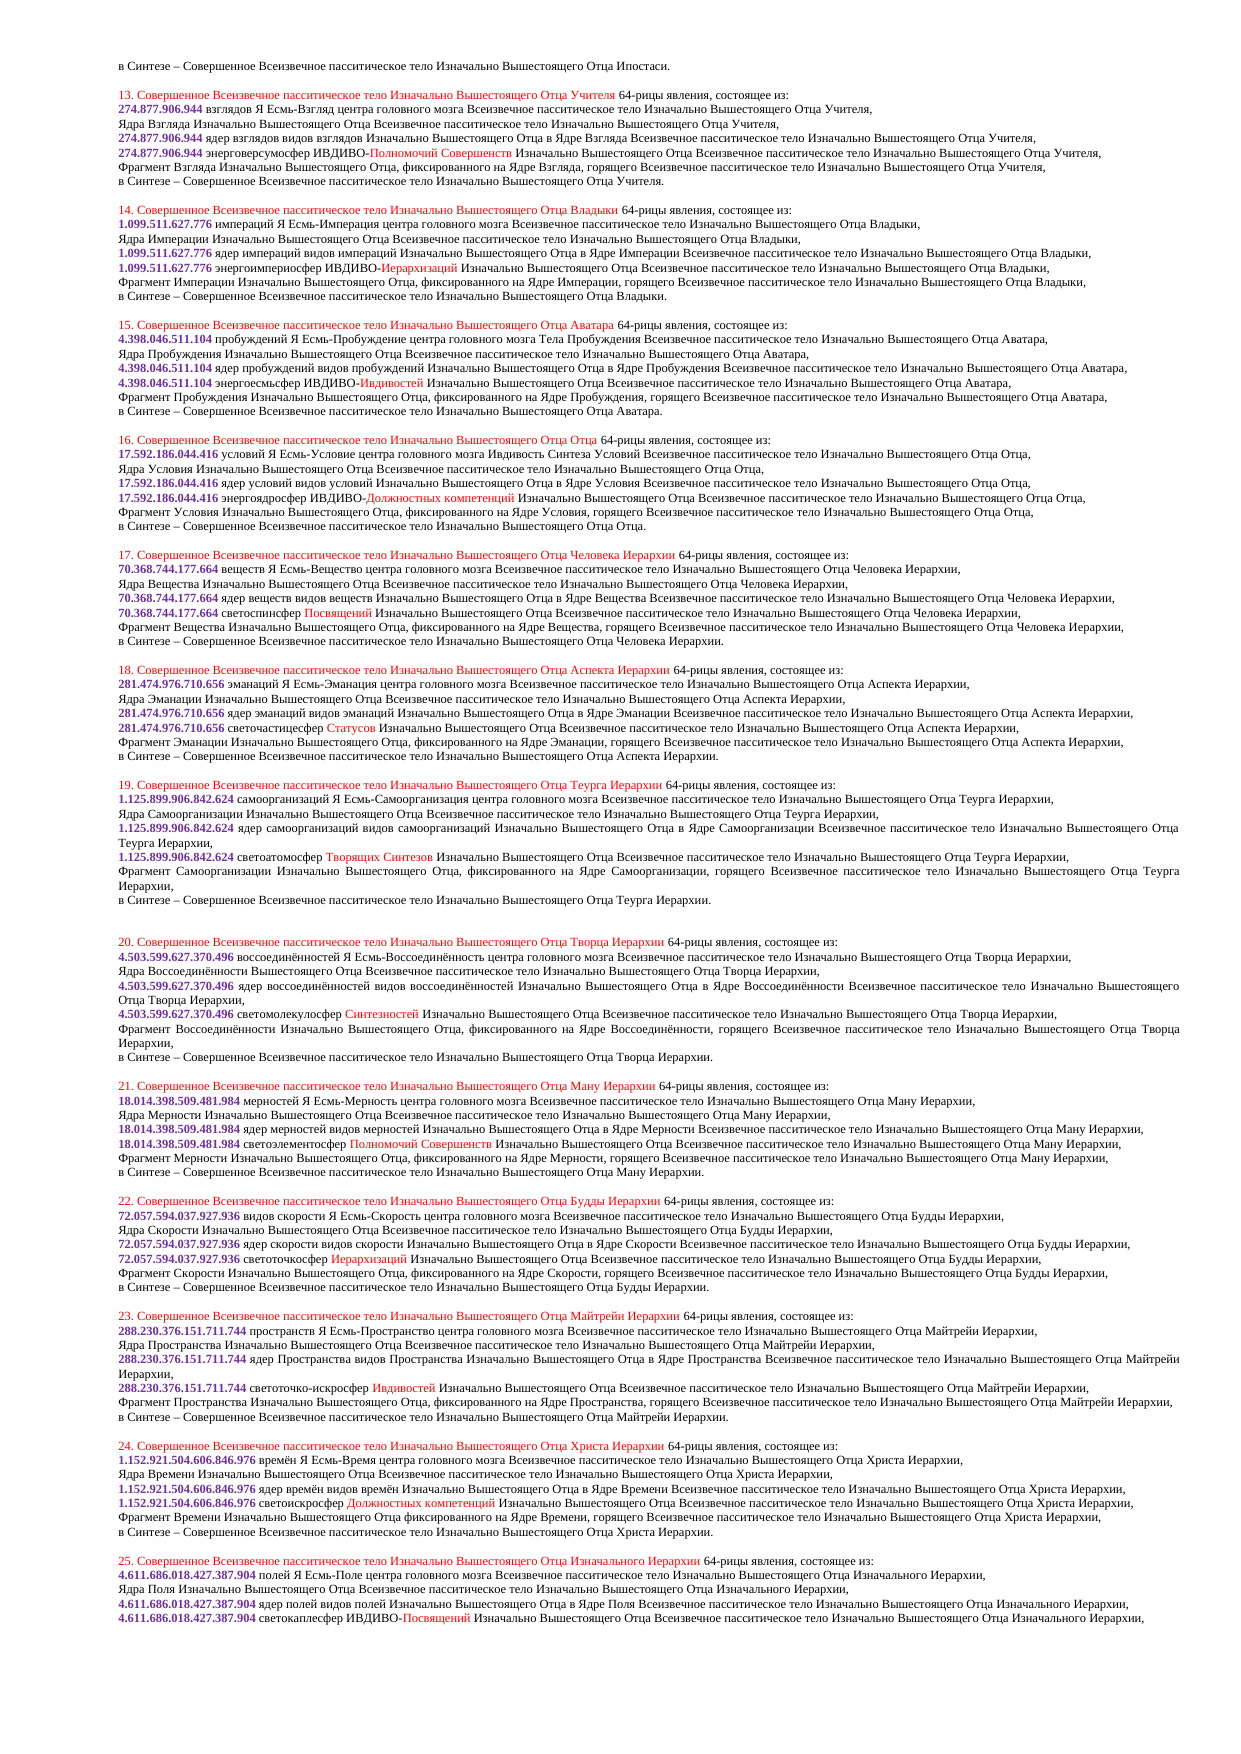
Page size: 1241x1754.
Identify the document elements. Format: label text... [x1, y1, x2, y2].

text 1.125.899.906.842.624 самоорганизаций Я Есмь-Самоорганизация центра головного мозга Всеизвечное пасситическое тело Изначально Вышестоящего Отца Теурга Иерархии, [118, 792, 1181, 807]
text Фрагмент Пробуждения Изначально Вышестоящего Отца, фиксированного на Ядре Пробуждения, горящего Всеизвечное пасситическое тело Изначально Вышестоящего Отца Аватара, [118, 390, 1181, 404]
text в Синтезе – Совершенное Всеизвечное пасситическое тело Изначально Вышестоящего Отца Ману Иерархии. [118, 1165, 1181, 1179]
text Фрагмент Времени Изначально Вышестоящего Отца фиксированного на Ядре Времени, горящего Всеизвечное пасситическое тело Изначально Вышестоящего Отца Христа Иерархии, [118, 1510, 1181, 1524]
text в Синтезе – Совершенное Всеизвечное пасситическое тело Изначально Вышестоящего Отца Аватара. [118, 404, 1181, 418]
text 70.368.744.177.664 ядер веществ видов веществ Изначально Вышестоящего Отца в Ядре Вещества Всеизвечное пасситическое тело Изначально Вышестоящего Отца Человека Иерархии, [118, 591, 1181, 605]
text 281.474.976.710.656 светочастицесфер Статусов Изначально Вышестоящего Отца Всеизвечное пасситическое тело Изначально Вышестоящего Отца Аспекта Иерархии, [118, 720, 1181, 735]
text в Синтезе – Совершенное Всеизвечное пасситическое тело Изначально Вышестоящего Отца Человека Иерархии. [118, 634, 1181, 648]
text в Синтезе – Совершенное Всеизвечное пасситическое тело Изначально Вышестоящего Отца Творца Иерархии. [118, 1050, 1181, 1064]
text 4.398.046.511.104 пробуждений Я Есмь-Пробуждение центра головного мозга Тела Пробуждения Всеизвечное пасситическое тело Изначально Вышестоящего Отца Аватара, [118, 332, 1181, 347]
text 19. Совершенное Всеизвечное пасситическое тело Изначально Вышестоящего Отца Теурга Иерархии 64-рицы явления, состоящее из: [118, 778, 1181, 792]
text 17.592.186.044.416 ядер условий видов условий Изначально Вышестоящего Отца в Ядре Условия Всеизвечное пасситическое тело Изначально Вышестоящего Отца Отца, [118, 476, 1181, 490]
text Ядра Пространства Изначально Вышестоящего Отца Всеизвечное пасситическое тело Изначально Вышестоящего Отца Майтрейи Иерархии, [118, 1338, 1181, 1352]
text Ядра Самоорганизации Изначально Вышестоящего Отца Всеизвечное пасситическое тело Изначально Вышестоящего Отца Теурга Иерархии, [118, 807, 1181, 821]
text 21. Совершенное Всеизвечное пасситическое тело Изначально Вышестоящего Отца Ману Иерархии 64-рицы явления, состоящее из: [118, 1079, 1181, 1093]
text 1.099.511.627.776 импераций Я Есмь-Имперация центра головного мозга Всеизвечное пасситическое тело Изначально Вышестоящего Отца Владыки, [118, 217, 1181, 232]
text Ядра Мерности Изначально Вышестоящего Отца Всеизвечное пасситическое тело Изначально Вышестоящего Отца Ману Иерархии, [118, 1108, 1181, 1122]
text 23. Совершенное Всеизвечное пасситическое тело Изначально Вышестоящего Отца Майтрейи Иерархии 64-рицы явления, состоящее из: [118, 1309, 1181, 1323]
text 70.368.744.177.664 веществ Я Есмь-Вещество центра головного мозга Всеизвечное пасситическое тело Изначально Вышестоящего Отца Человека Иерархии, [118, 562, 1181, 577]
text в Синтезе – Совершенное Всеизвечное пасситическое тело Изначально Вышестоящего Отца Теурга Иерархии. [118, 893, 1181, 907]
text 288.230.376.151.711.744 ядер Пространства видов Пространства Изначально Вышестоящего Отца в Ядре Пространства Всеизвечное пасситическое тело Изначально Вышестоящего Отца Майтрейи Иерархии, [118, 1352, 1181, 1381]
text Фрагмент Взгляда Изначально Вышестоящего Отца, фиксированного на Ядре Взгляда, горящего Всеизвечное пасситическое тело Изначально Вышестоящего Отца Учителя, [118, 160, 1181, 174]
text 72.057.594.037.927.936 видов скорости Я Есмь-Скорость центра головного мозга Всеизвечное пасситическое тело Изначально Вышестоящего Отца Будды Иерархии, [118, 1208, 1181, 1223]
text 14. Совершенное Всеизвечное пасситическое тело Изначально Вышестоящего Отца Владыки 64-рицы явления, состоящее из: [118, 203, 1181, 217]
text Ядра Поля Изначально Вышестоящего Отца Всеизвечное пасситическое тело Изначально Вышестоящего Отца Изначального Иерархии, [118, 1582, 1181, 1596]
text Фрагмент Воссоединённости Изначально Вышестоящего Отца, фиксированного на Ядре Воссоединённости, горящего Всеизвечное пасситическое тело Изначально Вышестоящего Отца Творца Иерархии, [118, 1021, 1181, 1050]
text 18.014.398.509.481.984 светоэлементосфер Полномочий Совершенств Изначально Вышестоящего Отца Всеизвечное пасситическое тело Изначально Вышестоящего Отца Ману Иерархии, [118, 1136, 1181, 1151]
text 18.014.398.509.481.984 ядер мерностей видов мерностей Изначально Вышестоящего Отца в Ядре Мерности Всеизвечное пасситическое тело Изначально Вышестоящего Отца Ману Иерархии, [118, 1122, 1181, 1136]
text 1.099.511.627.776 энергоимпериосфер ИВДИВО-Иерархизаций Изначально Вышестоящего Отца Всеизвечное пасситическое тело Изначально Вышестоящего Отца Владыки, [118, 260, 1181, 275]
text 4.611.686.018.427.387.904 ядер полей видов полей Изначально Вышестоящего Отца в Ядре Поля Всеизвечное пасситическое тело Изначально Вышестоящего Отца Изначального Иерархии, [118, 1596, 1181, 1611]
text 25. Совершенное Всеизвечное пасситическое тело Изначально Вышестоящего Отца Изначального Иерархии 64-рицы явления, состоящее из: [118, 1553, 1181, 1568]
text Ядра Времени Изначально Вышестоящего Отца Всеизвечное пасситическое тело Изначально Вышестоящего Отца Христа Иерархии, [118, 1467, 1181, 1481]
text в Синтезе – Совершенное Всеизвечное пасситическое тело Изначально Вышестоящего Отца Аспекта Иерархии. [118, 749, 1181, 763]
text 274.877.906.944 ядер взглядов видов взглядов Изначально Вышестоящего Отца в Ядре Взгляда Всеизвечное пасситическое тело Изначально Вышестоящего Отца Учителя, [118, 131, 1181, 145]
text 1.152.921.504.606.846.976 светоискросфер Должностных компетенций Изначально Вышестоящего Отца Всеизвечное пасситическое тело Изначально Вышестоящего Отца Христа Иерархии, [118, 1496, 1181, 1510]
text в Синтезе – Совершенное Всеизвечное пасситическое тело Изначально Вышестоящего Отца Отца. [118, 519, 1181, 533]
text Фрагмент Вещества Изначально Вышестоящего Отца, фиксированного на Ядре Вещества, горящего Всеизвечное пасситическое тело Изначально Вышестоящего Отца Человека Иерархии, [118, 620, 1181, 634]
text 274.877.906.944 энерговерсумосфер ИВДИВО-Полномочий Совершенств Изначально Вышестоящего Отца Всеизвечное пасситическое тело Изначально Вышестоящего Отца Учителя, [118, 145, 1181, 160]
text в Синтезе – Совершенное Всеизвечное пасситическое тело Изначально Вышестоящего Отца Учителя. [118, 174, 1181, 188]
text 22. Совершенное Всеизвечное пасситическое тело Изначально Вышестоящего Отца Будды Иерархии 64-рицы явления, состоящее из: [118, 1194, 1181, 1208]
text Ядра Условия Изначально Вышестоящего Отца Всеизвечное пасситическое тело Изначально Вышестоящего Отца Отца, [118, 462, 1181, 476]
text в Синтезе – Совершенное Всеизвечное пасситическое тело Изначально Вышестоящего Отца Ипостаси. [118, 59, 1181, 73]
text 72.057.594.037.927.936 ядер скорости видов скорости Изначально Вышестоящего Отца в Ядре Скорости Всеизвечное пасситическое тело Изначально Вышестоящего Отца Будды Иерархии, [118, 1237, 1181, 1251]
text 18. Совершенное Всеизвечное пасситическое тело Изначально Вышестоящего Отца Аспекта Иерархии 64-рицы явления, состоящее из: [118, 663, 1181, 677]
text в Синтезе – Совершенное Всеизвечное пасситическое тело Изначально Вышестоящего Отца Христа Иерархии. [118, 1524, 1181, 1539]
text 17. Совершенное Всеизвечное пасситическое тело Изначально Вышестоящего Отца Человека Иерархии 64-рицы явления, состоящее из: [118, 548, 1181, 562]
text 1.099.511.627.776 ядер импераций видов импераций Изначально Вышестоящего Отца в Ядре Имперации Всеизвечное пасситическое тело Изначально Вышестоящего Отца Владыки, [118, 246, 1181, 260]
text Фрагмент Скорости Изначально Вышестоящего Отца, фиксированного на Ядре Скорости, горящего Всеизвечное пасситическое тело Изначально Вышестоящего Отца Будды Иерархии, [118, 1266, 1181, 1280]
text 17.592.186.044.416 условий Я Есмь-Условие центра головного мозга Ивдивость Синтеза Условий Всеизвечное пасситическое тело Изначально Вышестоящего Отца Отца, [118, 447, 1181, 462]
text в Синтезе – Совершенное Всеизвечное пасситическое тело Изначально Вышестоящего Отца Владыки. [118, 289, 1181, 303]
text 15. Совершенное Всеизвечное пасситическое тело Изначально Вышестоящего Отца Аватара 64-рицы явления, состоящее из: [118, 318, 1181, 332]
text Ядра Взгляда Изначально Вышестоящего Отца Всеизвечное пасситическое тело Изначально Вышестоящего Отца Учителя, [118, 117, 1181, 131]
text 72.057.594.037.927.936 светоточкосфер Иерархизаций Изначально Вышестоящего Отца Всеизвечное пасситическое тело Изначально Вышестоящего Отца Будды Иерархии, [118, 1251, 1181, 1266]
text 1.152.921.504.606.846.976 ядер времён видов времён Изначально Вышестоящего Отца в Ядре Времени Всеизвечное пасситическое тело Изначально Вышестоящего Отца Христа Иерархии, [118, 1481, 1181, 1496]
text Ядра Пробуждения Изначально Вышестоящего Отца Всеизвечное пасситическое тело Изначально Вышестоящего Отца Аватара, [118, 347, 1181, 361]
text Ядра Имперации Изначально Вышестоящего Отца Всеизвечное пасситическое тело Изначально Вышестоящего Отца Владыки, [118, 232, 1181, 246]
text 1.152.921.504.606.846.976 времён Я Есмь-Время центра головного мозга Всеизвечное пасситическое тело Изначально Вышестоящего Отца Христа Иерархии, [118, 1453, 1181, 1467]
text 13. Совершенное Всеизвечное пасситическое тело Изначально Вышестоящего Отца Учителя 64-рицы явления, состоящее из: [118, 88, 1181, 102]
text Фрагмент Имперации Изначально Вышестоящего Отца, фиксированного на Ядре Имперации, горящего Всеизвечное пасситическое тело Изначально Вышестоящего Отца Владыки, [118, 275, 1181, 289]
text 281.474.976.710.656 ядер эманаций видов эманаций Изначально Вышестоящего Отца в Ядре Эманации Всеизвечное пасситическое тело Изначально Вышестоящего Отца Аспекта Иерархии, [118, 706, 1181, 720]
text 20. Совершенное Всеизвечное пасситическое тело Изначально Вышестоящего Отца Творца Иерархии 64-рицы явления, состоящее из: [118, 935, 1181, 949]
text 4.611.686.018.427.387.904 светокаплесфер ИВДИВО-Посвящений Изначально Вышестоящего Отца Всеизвечное пасситическое тело Изначально Вышестоящего Отца Изначального Иерархии, [118, 1611, 1181, 1625]
text 18.014.398.509.481.984 мерностей Я Есмь-Мерность центра головного мозга Всеизвечное пасситическое тело Изначально Вышестоящего Отца Ману Иерархии, [118, 1093, 1181, 1108]
text 70.368.744.177.664 светоспинсфер Посвящений Изначально Вышестоящего Отца Всеизвечное пасситическое тело Изначально Вышестоящего Отца Человека Иерархии, [118, 605, 1181, 620]
text 1.125.899.906.842.624 светоатомосфер Творящих Синтезов Изначально Вышестоящего Отца Всеизвечное пасситическое тело Изначально Вышестоящего Отца Теурга Иерархии, [118, 850, 1181, 864]
text 281.474.976.710.656 эманаций Я Есмь-Эманация центра головного мозга Всеизвечное пасситическое тело Изначально Вышестоящего Отца Аспекта Иерархии, [118, 677, 1181, 692]
text 274.877.906.944 взглядов Я Есмь-Взгляд центра головного мозга Всеизвечное пасситическое тело Изначально Вышестоящего Отца Учителя, [118, 102, 1181, 117]
text Ядра Воссоединённости Вышестоящего Отца Всеизвечное пасситическое тело Изначально Вышестоящего Отца Творца Иерархии, [118, 964, 1181, 978]
text 24. Совершенное Всеизвечное пасситическое тело Изначально Вышестоящего Отца Христа Иерархии 64-рицы явления, состоящее из: [118, 1438, 1181, 1453]
text 1.125.899.906.842.624 ядер самоорганизаций видов самоорганизаций Изначально Вышестоящего Отца в Ядре Самоорганизации Всеизвечное пасситическое тело Изначально Вышестоящего Отца Теурга Иерархии, [118, 821, 1181, 850]
text 17.592.186.044.416 энергоядросфер ИВДИВО-Должностных компетенций Изначально Вышестоящего Отца Всеизвечное пасситическое тело Изначально Вышестоящего Отца Отца, [118, 490, 1181, 505]
text 16. Совершенное Всеизвечное пасситическое тело Изначально Вышестоящего Отца Отца 64-рицы явления, состоящее из: [118, 433, 1181, 447]
text 4.503.599.627.370.496 светомолекулосфер Синтезностей Изначально Вышестоящего Отца Всеизвечное пасситическое тело Изначально Вышестоящего Отца Творца Иерархии, [118, 1007, 1181, 1021]
text в Синтезе – Совершенное Всеизвечное пасситическое тело Изначально Вышестоящего Отца Будды Иерархии. [118, 1280, 1181, 1294]
text 288.230.376.151.711.744 пространств Я Есмь-Пространство центра головного мозга Всеизвечное пасситическое тело Изначально Вышестоящего Отца Майтрейи Иерархии, [118, 1323, 1181, 1338]
text Фрагмент Мерности Изначально Вышестоящего Отца, фиксированного на Ядре Мерности, горящего Всеизвечное пасситическое тело Изначально Вышестоящего Отца Ману Иерархии, [118, 1151, 1181, 1165]
text Фрагмент Самоорганизации Изначально Вышестоящего Отца, фиксированного на Ядре Самоорганизации, горящего Всеизвечное пасситическое тело Изначально Вышестоящего Отца Теурга Иерархии, [118, 864, 1181, 893]
text 288.230.376.151.711.744 светоточко-искросфер Ивдивостей Изначально Вышестоящего Отца Всеизвечное пасситическое тело Изначально Вышестоящего Отца Майтрейи Иерархии, [118, 1381, 1181, 1395]
text Ядра Вещества Изначально Вышестоящего Отца Всеизвечное пасситическое тело Изначально Вышестоящего Отца Человека Иерархии, [118, 577, 1181, 591]
text 4.398.046.511.104 энергоесмьсфер ИВДИВО-Ивдивостей Изначально Вышестоящего Отца Всеизвечное пасситическое тело Изначально Вышестоящего Отца Аватара, [118, 375, 1181, 390]
text Ядра Скорости Изначально Вышестоящего Отца Всеизвечное пасситическое тело Изначально Вышестоящего Отца Будды Иерархии, [118, 1223, 1181, 1237]
text в Синтезе – Совершенное Всеизвечное пасситическое тело Изначально Вышестоящего Отца Майтрейи Иерархии. [118, 1409, 1181, 1424]
text Фрагмент Пространства Изначально Вышестоящего Отца, фиксированного на Ядре Пространства, горящего Всеизвечное пасситическое тело Изначально Вышестоящего Отца Майтрейи Иерархии, [118, 1395, 1181, 1409]
text 4.398.046.511.104 ядер пробуждений видов пробуждений Изначально Вышестоящего Отца в Ядре Пробуждения Всеизвечное пасситическое тело Изначально Вышестоящего Отца Аватара, [118, 361, 1181, 375]
text Фрагмент Эманации Изначально Вышестоящего Отца, фиксированного на Ядре Эманации, горящего Всеизвечное пасситическое тело Изначально Вышестоящего Отца Аспекта Иерархии, [118, 735, 1181, 749]
text Фрагмент Условия Изначально Вышестоящего Отца, фиксированного на Ядре Условия, горящего Всеизвечное пасситическое тело Изначально Вышестоящего Отца Отца, [118, 505, 1181, 519]
text 4.503.599.627.370.496 ядер воссоединённостей видов воссоединённостей Изначально Вышестоящего Отца в Ядре Воссоединённости Всеизвечное пасситическое тело Изначально Вышестоящего Отца Творца Иерархии, [118, 978, 1181, 1007]
text Ядра Эманации Изначально Вышестоящего Отца Всеизвечное пасситическое тело Изначально Вышестоящего Отца Аспекта Иерархии, [118, 692, 1181, 706]
text 4.503.599.627.370.496 воссоединённостей Я Есмь-Воссоединённость центра головного мозга Всеизвечное пасситическое тело Изначально Вышестоящего Отца Творца Иерархии, [118, 949, 1181, 964]
text 4.611.686.018.427.387.904 полей Я Есмь-Поле центра головного мозга Всеизвечное пасситическое тело Изначально Вышестоящего Отца Изначального Иерархии, [118, 1568, 1181, 1582]
